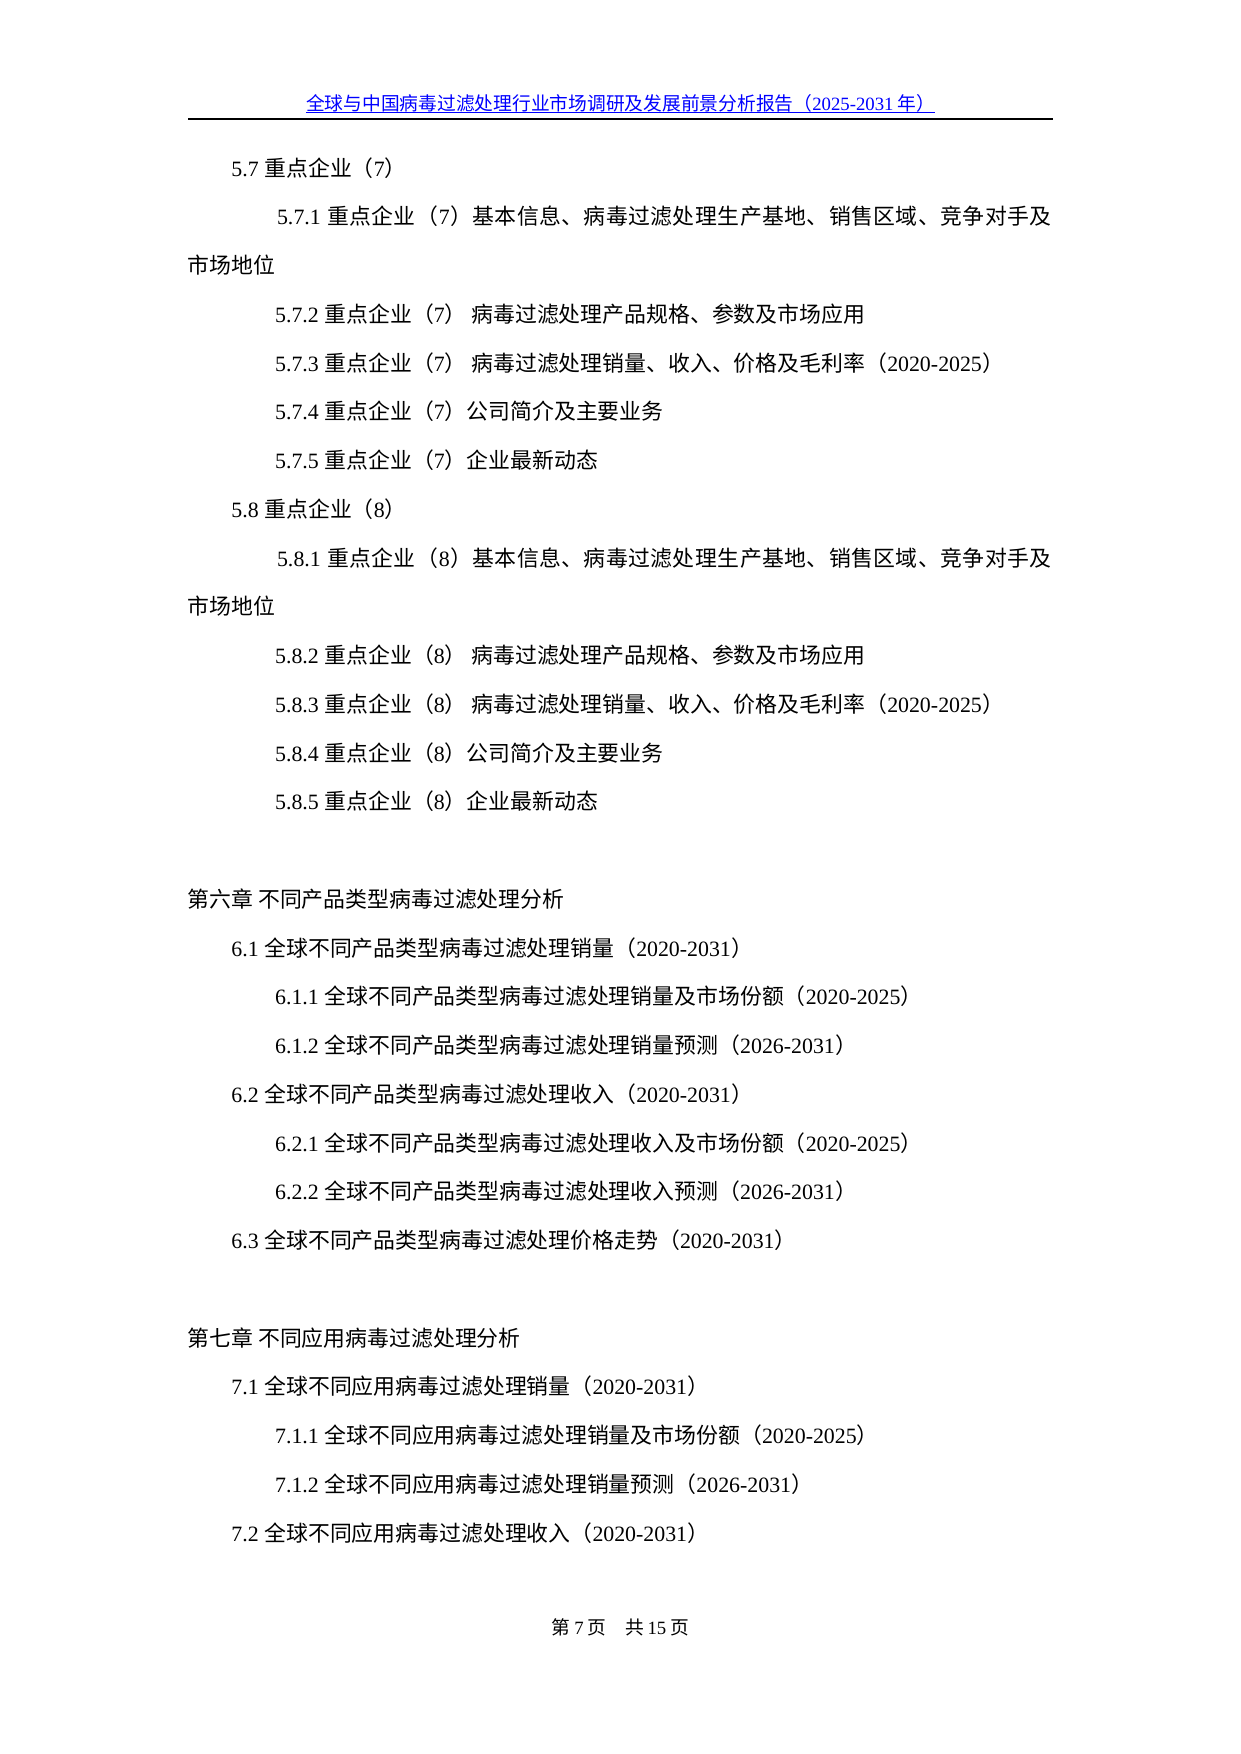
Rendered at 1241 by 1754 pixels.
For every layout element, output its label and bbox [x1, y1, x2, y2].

text [187, 150, 1053, 1548]
